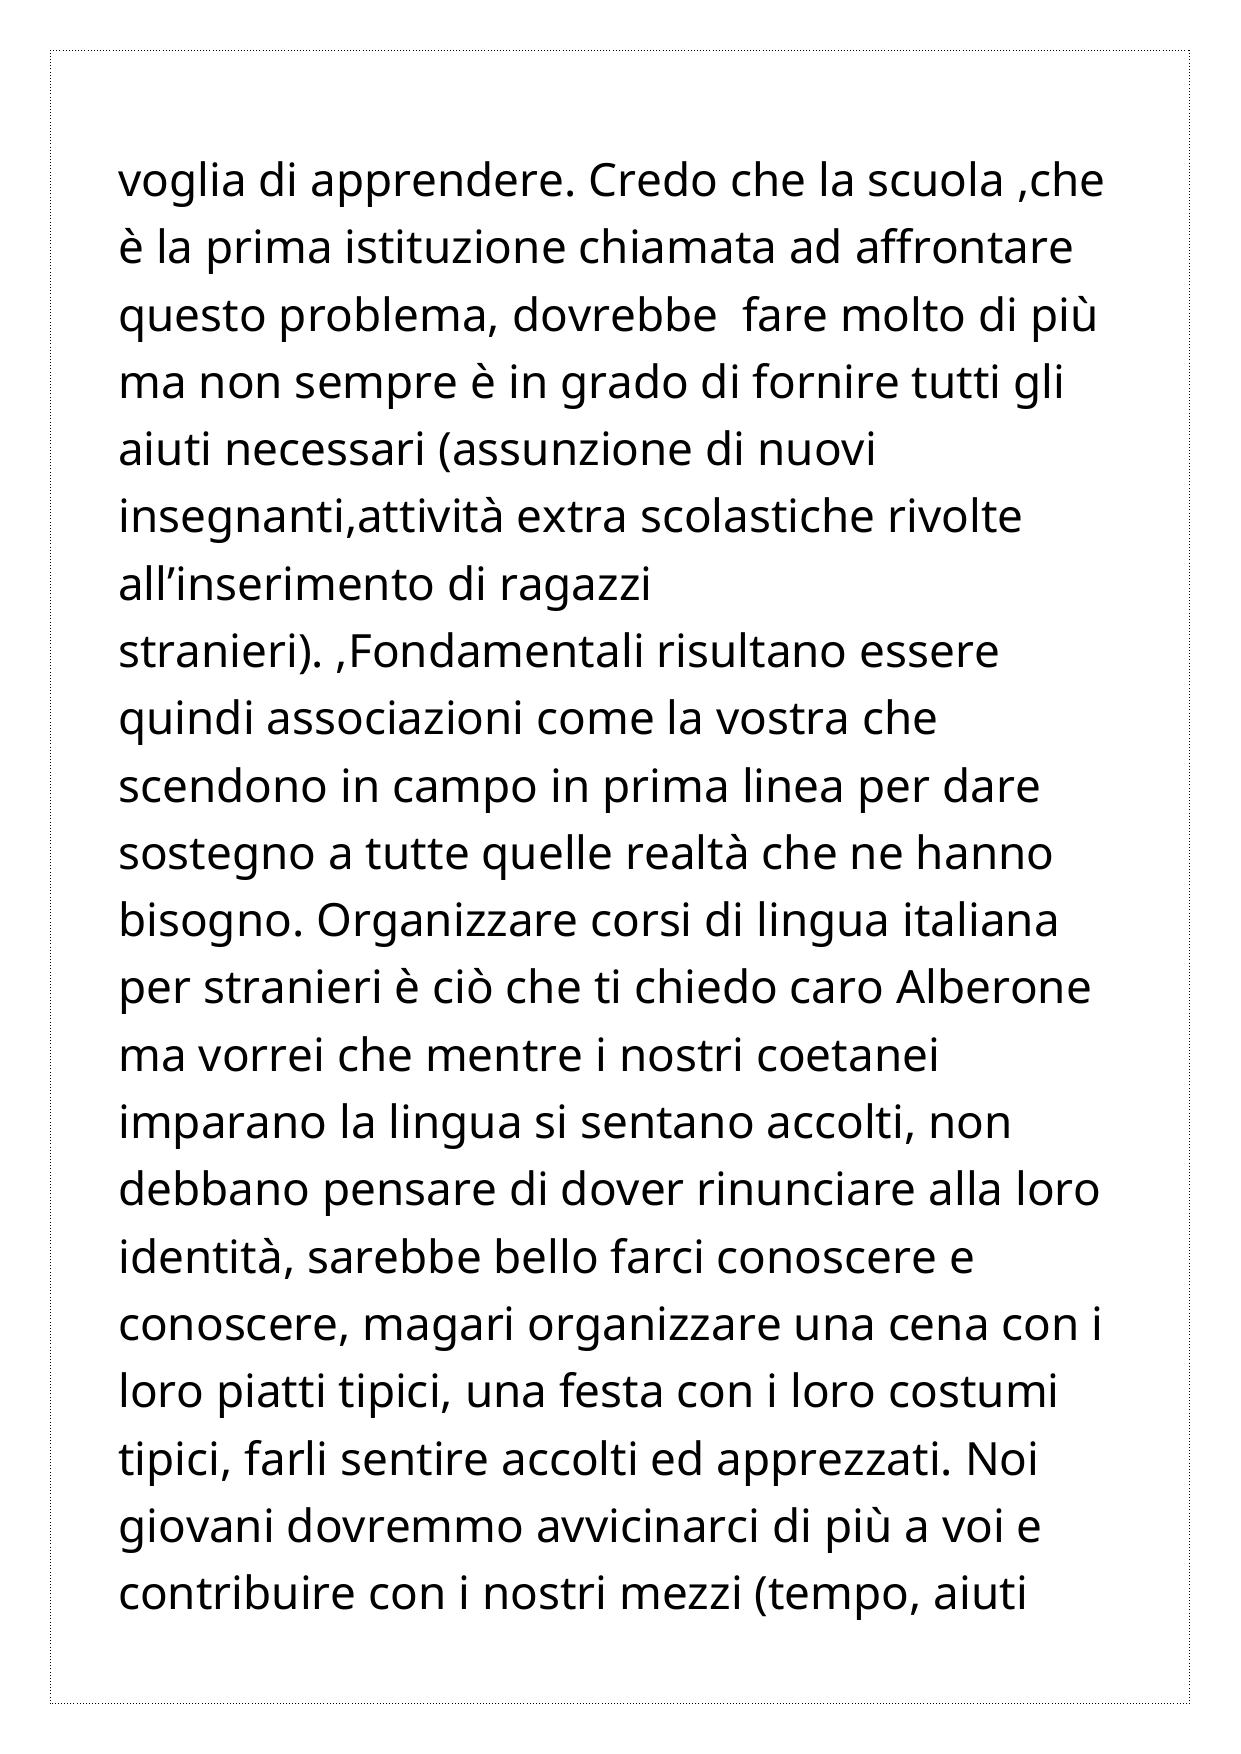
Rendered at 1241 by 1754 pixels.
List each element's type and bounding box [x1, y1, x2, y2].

text [118, 147, 1122, 1623]
